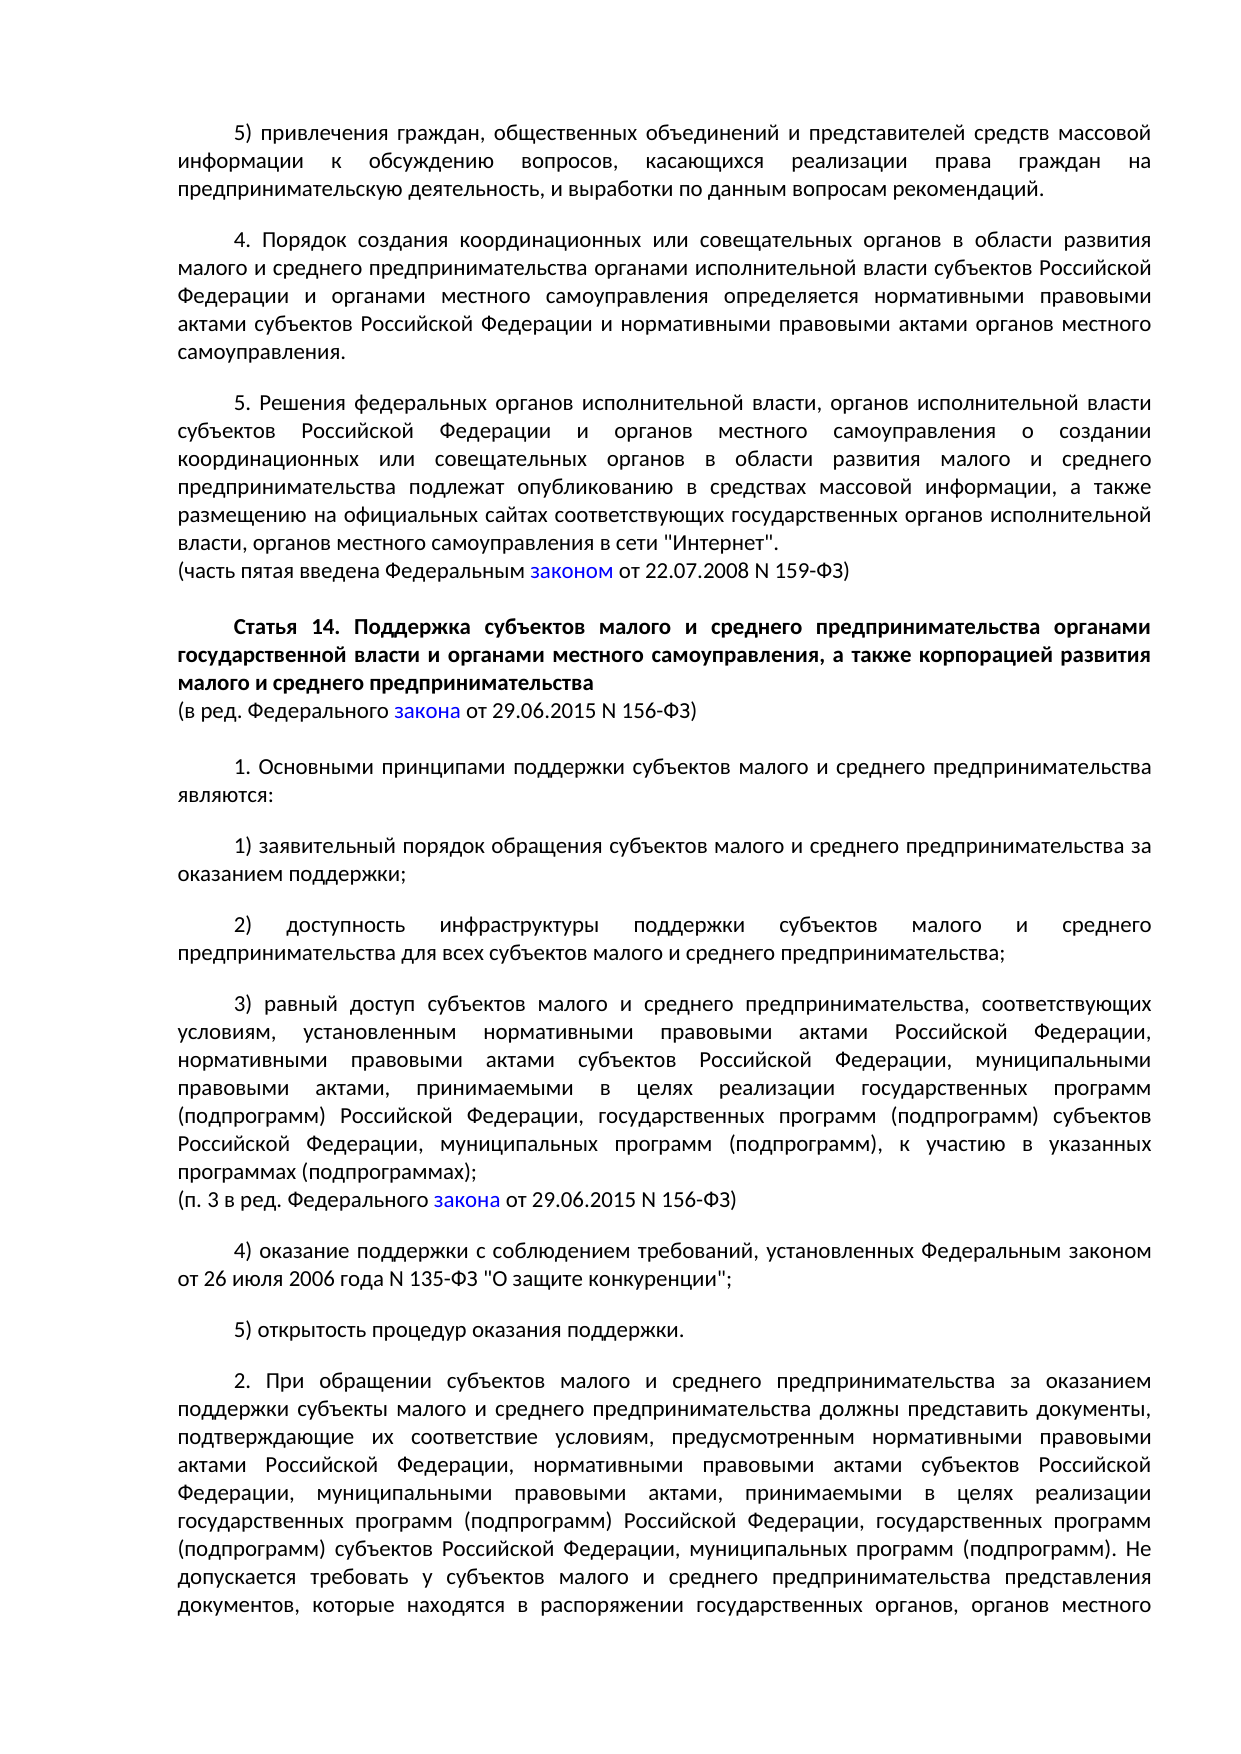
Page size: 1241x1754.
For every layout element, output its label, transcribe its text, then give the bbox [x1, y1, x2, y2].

text (п. 3 в ред. Федерального закона от 29.06.2015 N 156-ФЗ) [177, 1185, 1152, 1213]
text 4. Порядок создания координационных или совещательных органов в области развития малого и среднего предпринимательства органами исполнительной власти субъектов Российской Федерации и органами местного самоуправления определяется нормативными правовыми актами субъектов Российской Федерации и нормативными правовыми актами органов местного самоуправления. [177, 225, 1152, 365]
text 2) доступность инфраструктуры поддержки субъектов малого и среднего предпринимательства для всех субъектов малого и среднего предпринимательства; [177, 910, 1152, 966]
text (в ред. Федерального закона от 29.06.2015 N 156-ФЗ) [177, 696, 1152, 724]
text 4) оказание поддержки с соблюдением требований, установленных Федеральным законом от 26 июля 2006 года N 135-ФЗ "О защите конкуренции"; [177, 1236, 1152, 1292]
title Статья 14. Поддержка субъектов малого и среднего предпринимательства органами государственной власти и органами местного самоуправления, а также корпорацией развития малого и среднего предпринимательства [177, 612, 1152, 696]
text 1. Основными принципами поддержки субъектов малого и среднего предпринимательства являются: [177, 752, 1152, 808]
text 5) открытость процедур оказания поддержки. [177, 1315, 1152, 1343]
text 3) равный доступ субъектов малого и среднего предпринимательства, соответствующих условиям, установленным нормативными правовыми актами Российской Федерации, нормативными правовыми актами субъектов Российской Федерации, муниципальными правовыми актами, принимаемыми в целях реализации государственных программ (подпрограмм) Российской Федерации, государственных программ (подпрограмм) субъектов Российской Федерации, муниципальных программ (подпрограмм), к участию в указанных программах (подпрограммах); [177, 989, 1152, 1185]
text (часть пятая введена Федеральным законом от 22.07.2008 N 159-ФЗ) [177, 556, 1152, 584]
text 1) заявительный порядок обращения субъектов малого и среднего предпринимательства за оказанием поддержки; [177, 831, 1152, 887]
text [177, 1366, 1152, 1618]
text 5) привлечения граждан, общественных объединений и представителей средств массовой информации к обсуждению вопросов, касающихся реализации права граждан на предпринимательскую деятельность, и выработки по данным вопросам рекомендаций. [177, 118, 1152, 202]
text 5. Решения федеральных органов исполнительной власти, органов исполнительной власти субъектов Российской Федерации и органов местного самоуправления о создании координационных или совещательных органов в области развития малого и среднего предпринимательства подлежат опубликованию в средствах массовой информации, а также размещению на официальных сайтах соответствующих государственных органов исполнительной власти, органов местного самоуправления в сети "Интернет". [177, 388, 1152, 556]
